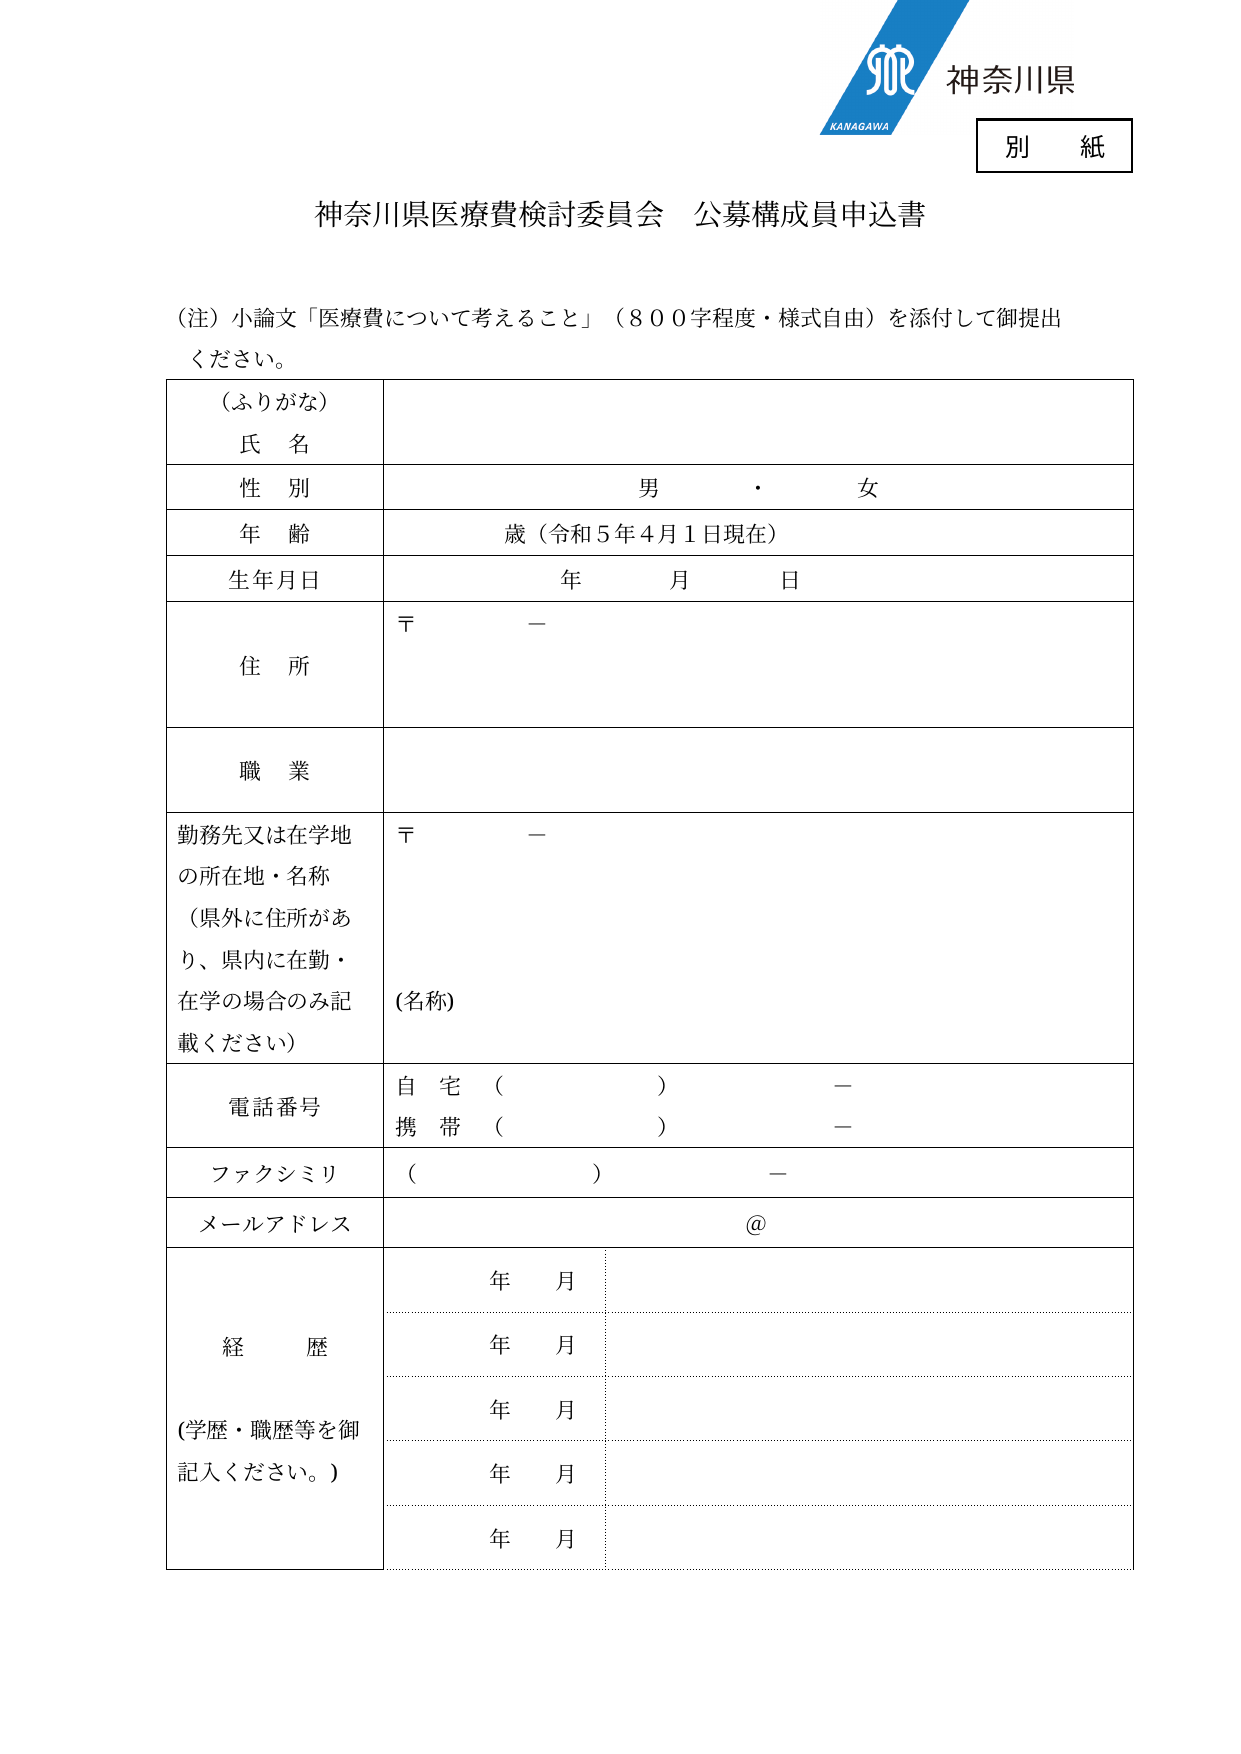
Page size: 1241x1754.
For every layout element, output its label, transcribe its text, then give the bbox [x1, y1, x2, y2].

table_cell ファクシミリ [167, 1148, 383, 1197]
table_cell [605, 1440, 1133, 1505]
picture [819, 0, 1074, 135]
table_cell 〒 － [384, 602, 1133, 727]
table_cell メールアドレス [167, 1198, 383, 1247]
table_cell 年 月 [384, 1312, 605, 1376]
table_cell 年 月 [384, 1440, 605, 1505]
table_cell 〒 － (名称) [384, 813, 1133, 1063]
table_cell 年 月 日 [384, 556, 1133, 601]
table_cell 男 ・ 女 [384, 465, 1133, 509]
table_cell 年 月 [384, 1376, 605, 1440]
table_cell （ ） － [384, 1148, 1133, 1197]
table_header [384, 380, 1133, 463]
table_cell 生年月日 [167, 556, 383, 601]
table_cell 住所 [167, 602, 383, 727]
table_cell [605, 1248, 1133, 1312]
table_header （ふりがな） 氏名 [167, 380, 383, 463]
table_cell 性別 [167, 465, 383, 509]
table_cell 電話番号 [167, 1064, 383, 1147]
table_cell 職業 [167, 728, 383, 812]
table_cell [605, 1376, 1133, 1440]
table_cell 歳（令和５年４月１日現在） [384, 510, 1133, 555]
table_cell 年 月 [384, 1248, 605, 1312]
table_cell 年 月 [384, 1505, 605, 1569]
table_cell 自 宅 （ ） － 携 帯 （ ） － [384, 1064, 1133, 1147]
table_cell [605, 1312, 1133, 1376]
table_cell [605, 1505, 1133, 1569]
table_cell 勤務先又は在学地の所在地・名称 （県外に住所があり、県内に在勤・在学の場合のみ記載ください） [167, 813, 383, 1063]
table_cell 経 歴 (学歴・職歴等を御記入ください。) [167, 1248, 383, 1569]
table_cell ＠ [384, 1198, 1133, 1247]
text （注）小論文「医療費について考えること」（８００字程度・様式自由）を添付して御提出ください。 [165, 296, 1075, 379]
table_cell [384, 728, 1133, 812]
text 神奈川県医療費検討委員会 公募構成員申込書 [165, 171, 1075, 254]
table_cell 年齢 [167, 510, 383, 555]
